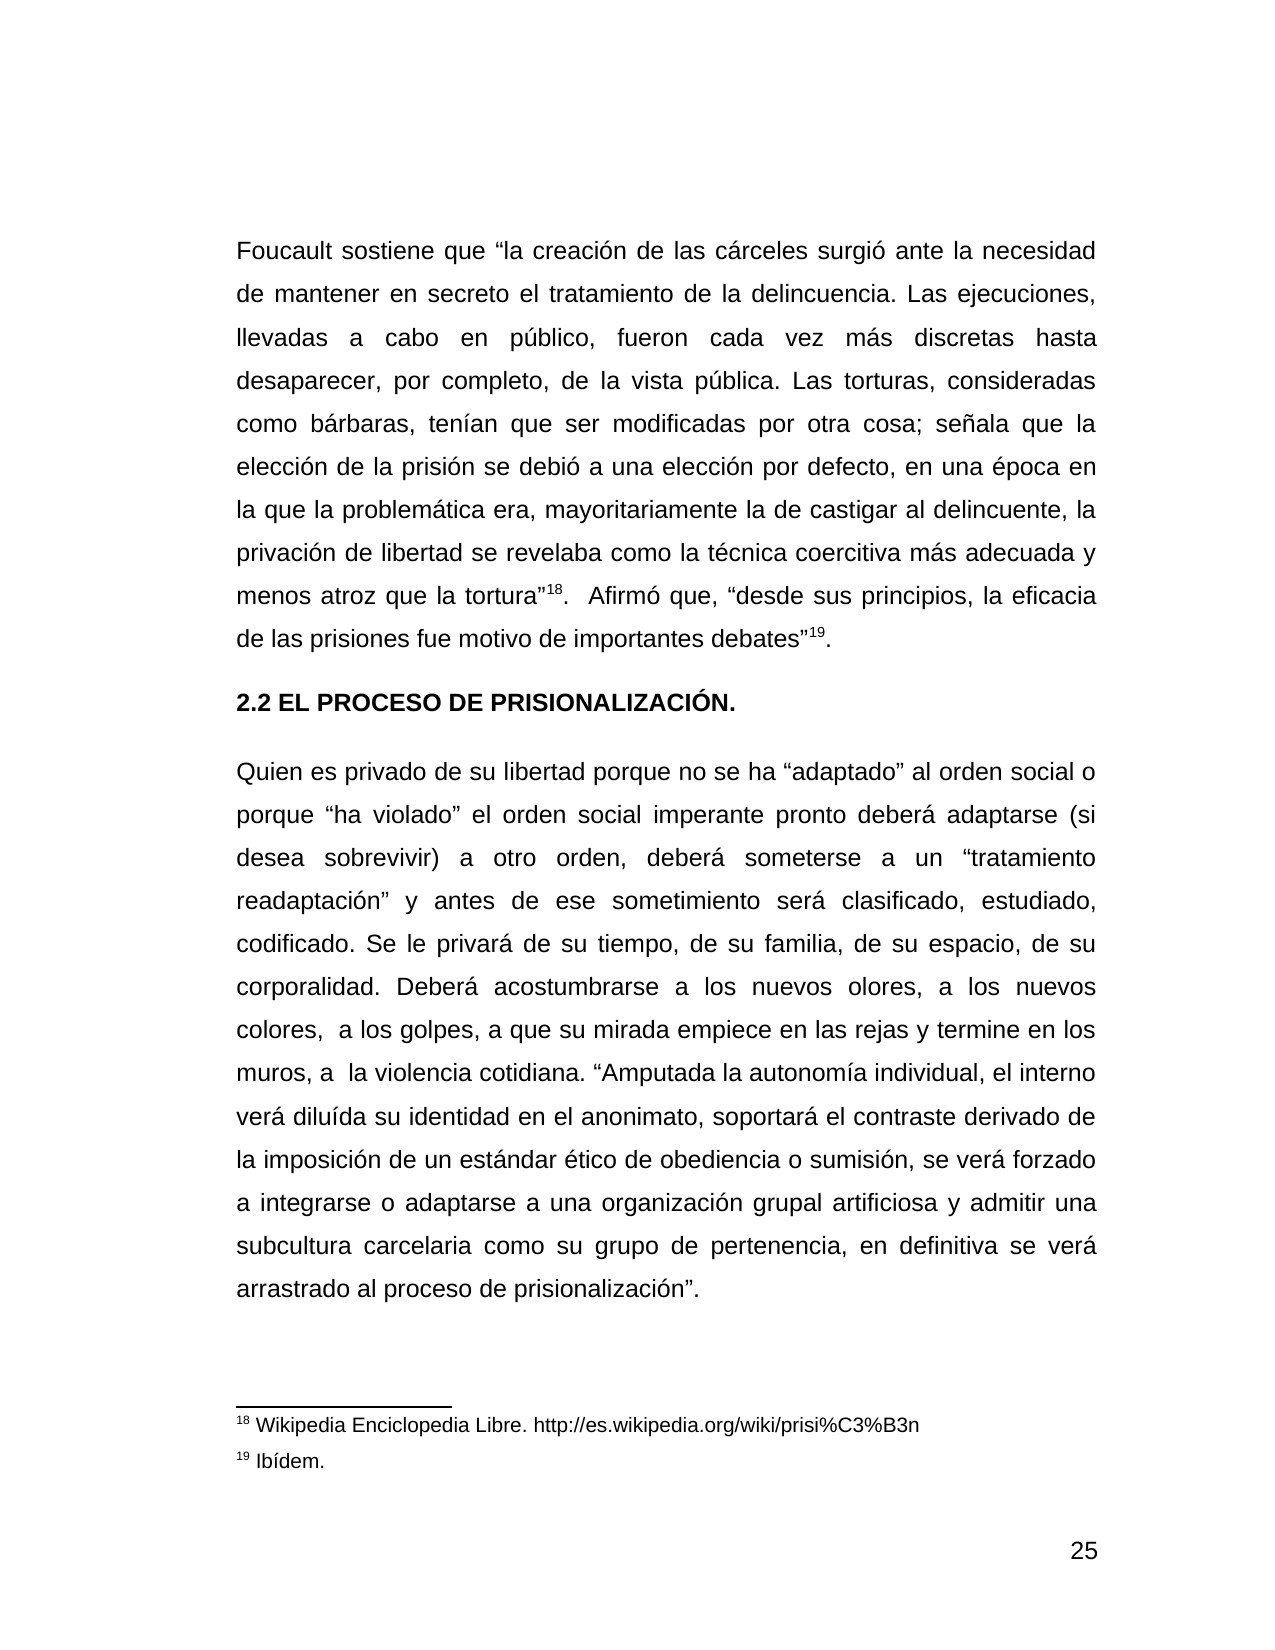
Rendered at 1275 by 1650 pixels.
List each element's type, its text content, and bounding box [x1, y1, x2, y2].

text Foucault sostiene que “la creación de las cárceles surgió ante la necesidad de mantener en secreto el tratamiento de la delincuencia. Las ejecuciones, llevadas a cabo en público, fueron cada vez más discretas hasta desaparecer, por completo, de la vista pública. Las torturas, consideradas como bárbaras, tenían que ser modificadas por otra cosa; señala que la elección de la prisión se debió a una elección por defecto, en una época en la que la problemática era, mayoritariamente la de castigar al delincuente, la privación de libertad se revelaba como la técnica coercitiva más adecuada y menos atroz que la tortura”. Afirmó que, “desde sus principios, la eficacia de las prisiones fue motivo de importantes debates”. [236, 236, 1098, 653]
text Quien es privado de su libertad porque no se ha “adaptado” al orden social o porque “ha violado” el orden social imperante pronto deberá adaptarse (si desea sobrevivir) a otro orden, deberá someterse a un “tratamiento readaptación” y antes de ese sometimiento será clasificado, estudiado, codificado. Se le privará de su tiempo, de su familia, de su espacio, de su corporalidad. Deberá acostumbrarse a los nuevos olores, a los nuevos colores, a los golpes, a que su mirada empiece en las rejas y termine en los muros, a la violencia cotidiana. “Amputada la autonomía individual, el interno verá diluída su identidad en el anonimato, soportará el contraste derivado de la imposición de un estándar ético de obediencia o sumisión, se verá forzado a integrarse o adaptarse a una organización grupal artificiosa y admitir una subcultura carcelaria como su grupo de pertenencia, en definitiva se verá arrastrado al proceso de prisionalización”. [236, 756, 1098, 1303]
text 2.2 EL PROCESO DE PRISIONALIZACIÓN. [236, 688, 1098, 717]
